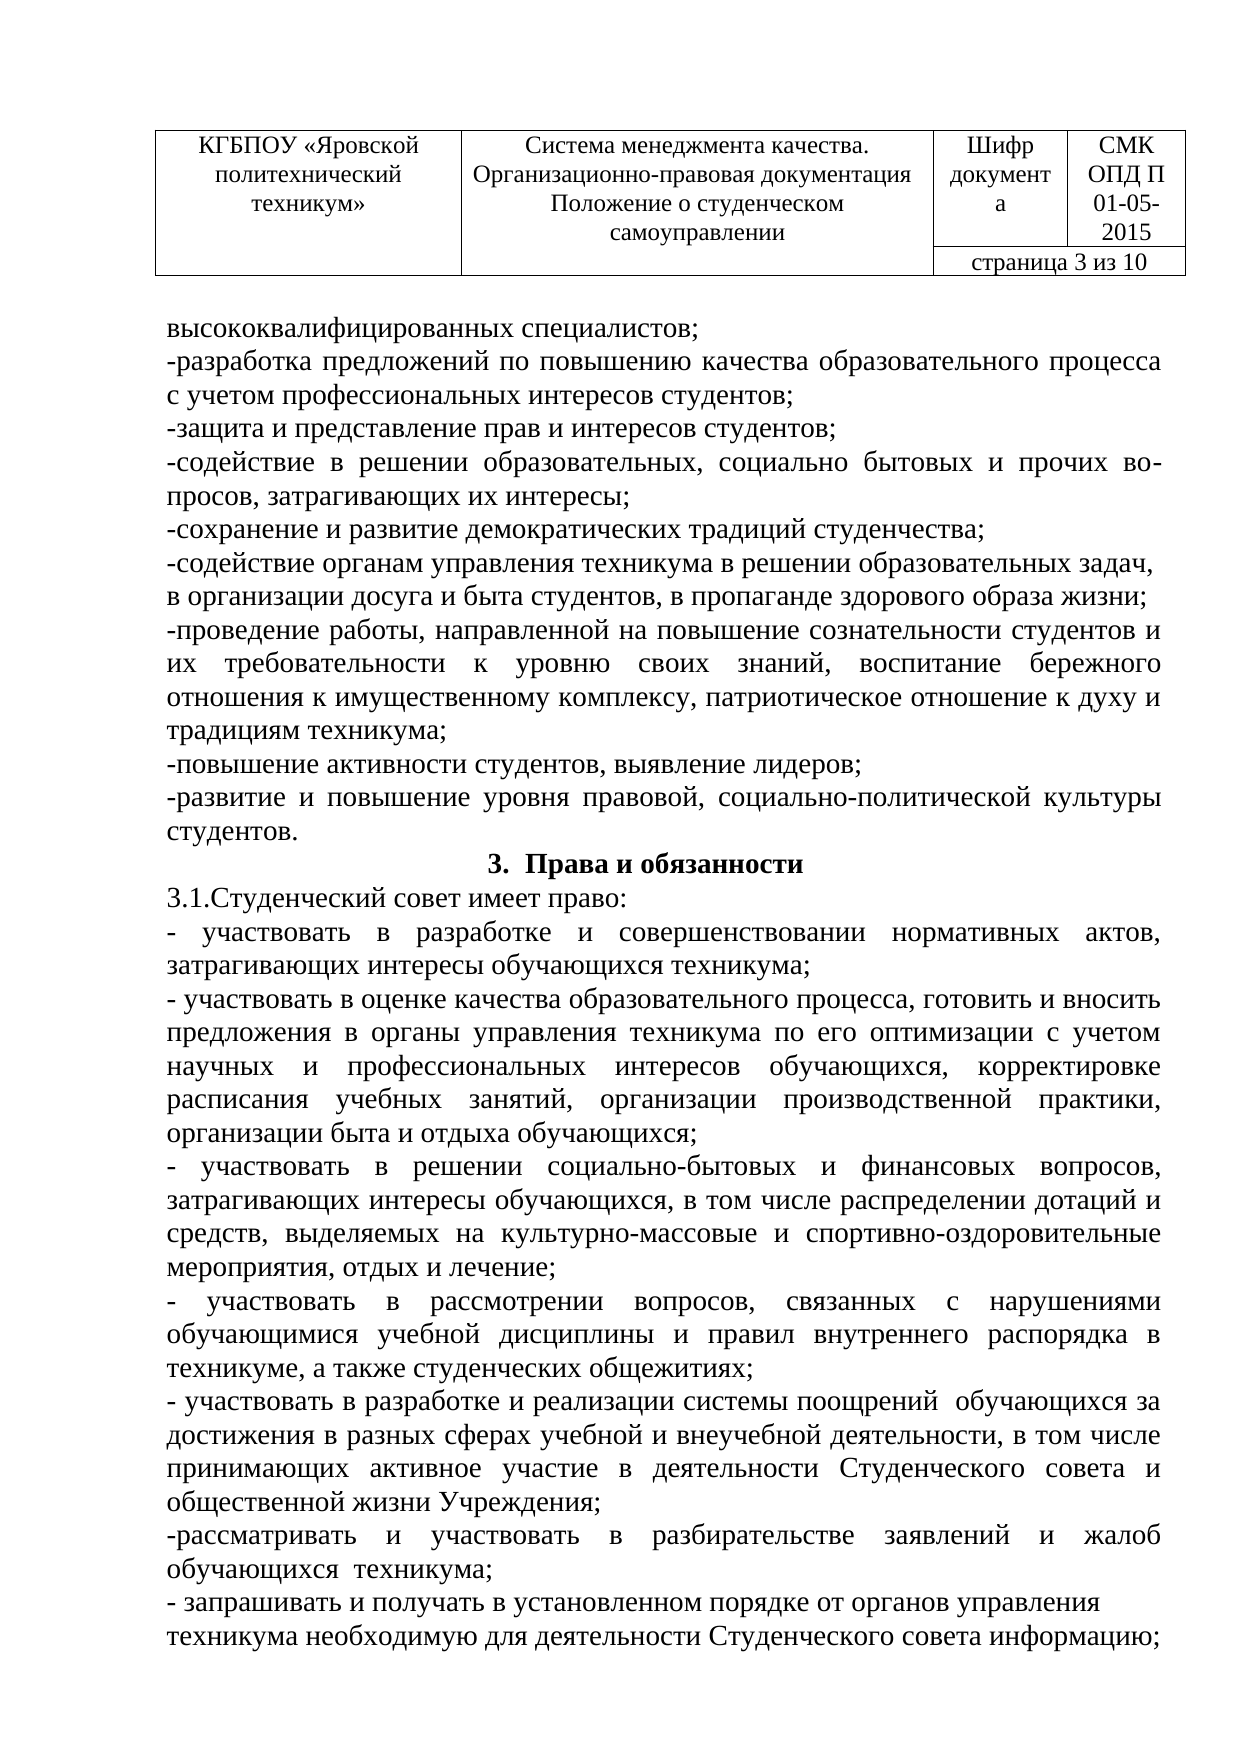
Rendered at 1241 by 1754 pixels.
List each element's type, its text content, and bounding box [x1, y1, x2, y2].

text - участвовать в оценке качества образовательного процесса, готовить и вносить предложения в органы управления техникума по его оптимизации с учетом научных и профессиональных интересов обучающихся, корректировке расписания учебных занятий, организации производственной практики, организации быта и отдыха обучающихся; [166, 981, 1162, 1148]
text -рассматривать и участвовать в разбирательстве заявлений и жалоб обучающихся техникума; [166, 1517, 1162, 1584]
text техникума необходимую для деятельности Студенческого совета информацию; [166, 1618, 1162, 1652]
text -развитие и повышение уровня правовой, социально-политической культуры студентов. [166, 779, 1162, 847]
table_cell страница 3 из 10 [934, 247, 1185, 275]
text -содействие в решении образовательных, социально бытовых и прочих вопросов, затрагивающих их интересы; [166, 444, 1162, 511]
text - участвовать в решении социально-бытовых и финансовых вопросов, затрагивающих интересы обучающихся, в том числе распределении дотаций и средств, выделяемых на культурно-массовые и спортивно-оздоровительные мероприятия, отдых и лечение; [166, 1148, 1162, 1283]
table_header СМК ОПД П 01-05-2015 [1068, 131, 1185, 246]
text - участвовать в рассмотрении вопросов, связанных с нарушениями обучающимися учебной дисциплины и правил внутреннего распорядка в техникуме, а также студенческих общежитиях; [166, 1283, 1162, 1383]
text -содействие органам управления техникума в решении образовательных задач, в организации досуга и быта студентов, в пропаганде здорового образа жизни; [166, 545, 1162, 612]
list Права и обязанности [129, 847, 1162, 880]
text -проведение работы, направленной на повышение сознательности студентов и их требовательности к уровню своих знаний, воспитание бережного отношения к имущественному комплексу, патриотическое отношение к духу и традициям техникума; [166, 612, 1162, 746]
text -сохранение и развитие демократических традиций студенчества; [166, 511, 1162, 545]
text высококвалифицированных специалистов; [166, 310, 1162, 343]
text -повышение активности студентов, выявление лидеров; [166, 746, 1162, 779]
table_header Система менеджмента качества. Организационно-правовая документация Положение о студенческом самоуправлении [462, 131, 933, 275]
text - запрашивать и получать в установленном порядке от органов управления [166, 1584, 1162, 1618]
table_header Шифр документа [934, 131, 1067, 246]
text 3.1.Студенческий совет имеет право: [166, 880, 1162, 914]
text - участвовать в разработке и совершенствовании нормативных актов, затрагивающих интересы обучающихся техникума; [166, 914, 1162, 981]
text -разработка предложений по повышению качества образовательного процесса с учетом профессиональных интересов студентов; [166, 343, 1162, 411]
table_header КГБПОУ «Яровской политехнический техникум» [156, 131, 461, 275]
text - участвовать в разработке и реализации системы поощрений обучающихся за достижения в разных сферах учебной и внеучебной деятельности, в том числе принимающих активное участие в деятельности Студенческого совета и общественной жизни Учреждения; [166, 1383, 1162, 1517]
text -защита и представление прав и интересов студентов; [166, 411, 1162, 444]
